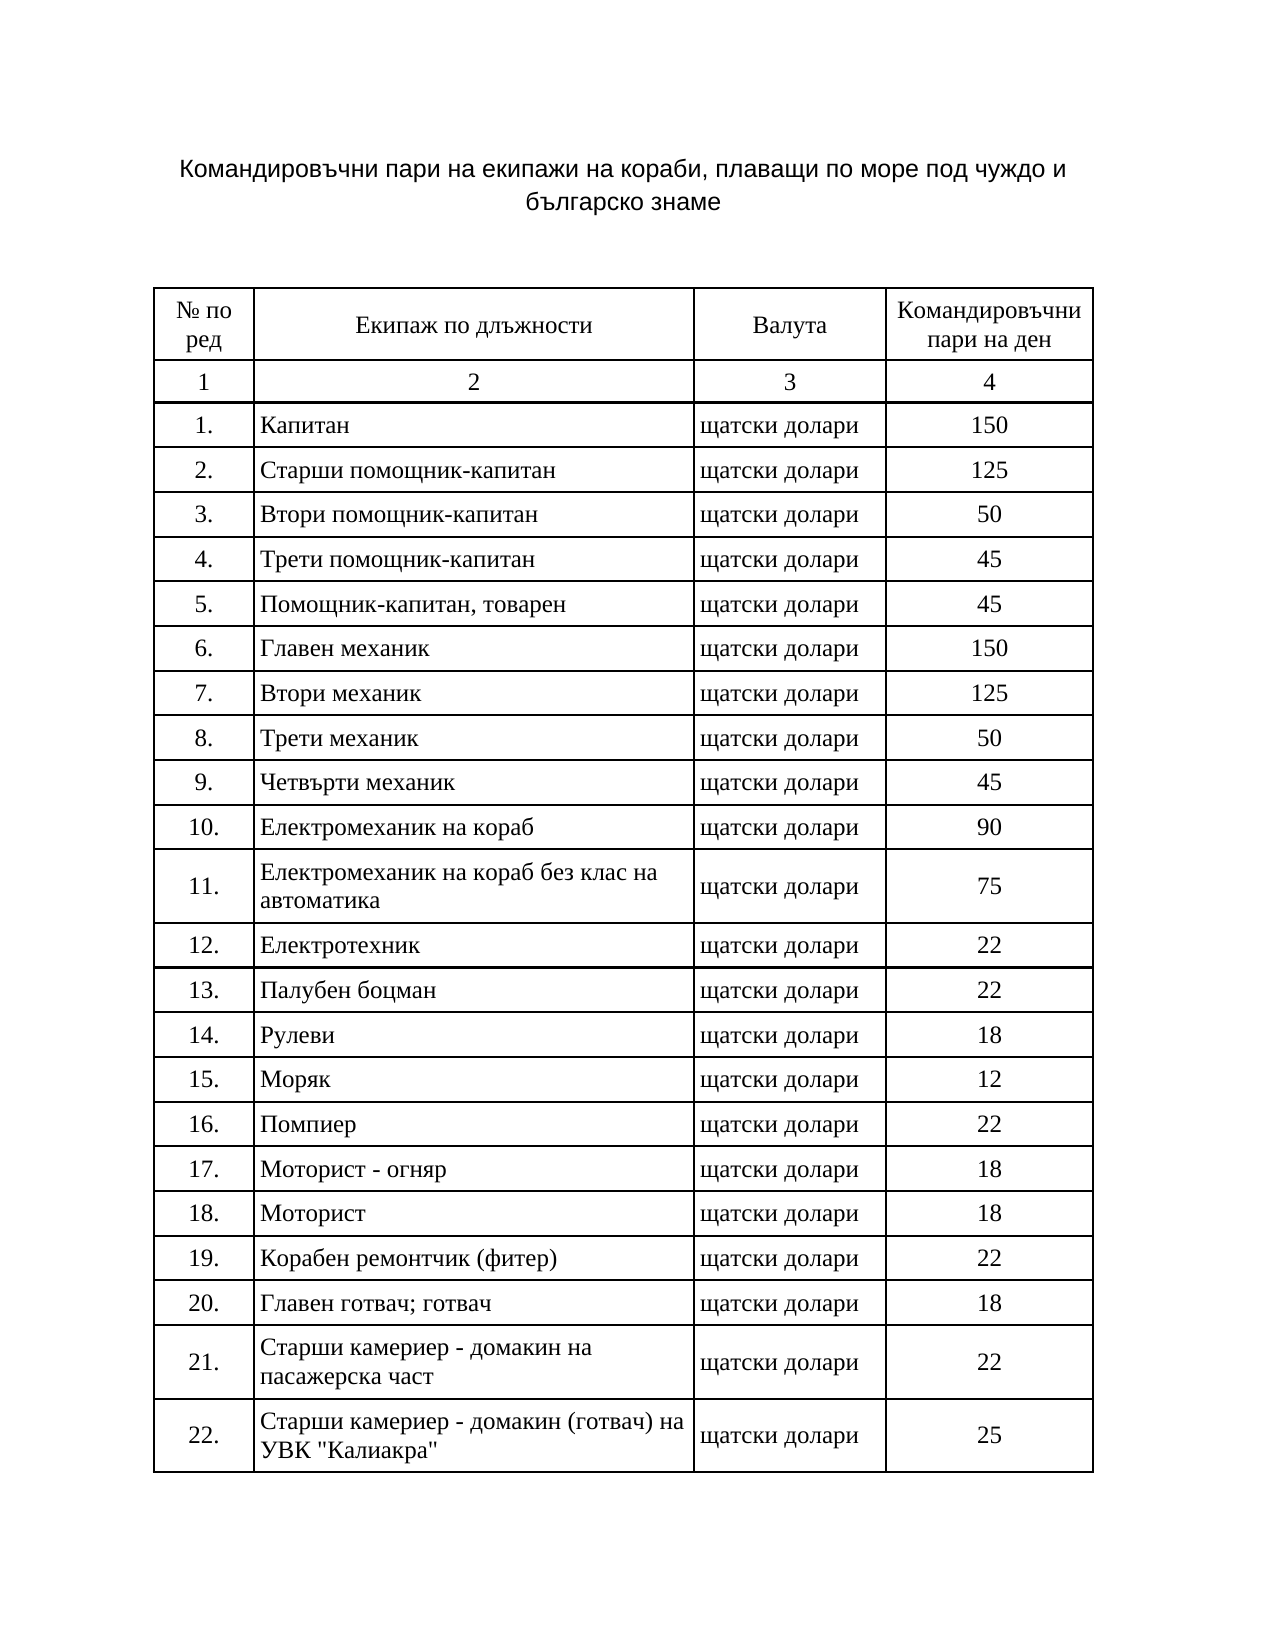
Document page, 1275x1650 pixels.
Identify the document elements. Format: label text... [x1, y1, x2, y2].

table_cell 10. [155, 806, 253, 848]
table_cell 1 [155, 361, 253, 401]
table_cell 18 [887, 1192, 1092, 1234]
table_cell щатски долари [695, 1281, 885, 1324]
table_cell Електротехник [255, 924, 693, 966]
table_cell щатски долари [695, 1400, 885, 1471]
table_cell 4. [155, 538, 253, 580]
table_cell Електромеханик на кораб [255, 806, 693, 848]
table_cell Старши камериер - домакин (готвач) на УВК "Калиакра" [255, 1400, 693, 1471]
table_cell 8. [155, 716, 253, 759]
table_cell Валута [695, 289, 885, 359]
table_cell 12. [155, 924, 253, 966]
table_cell 16. [155, 1103, 253, 1145]
table_cell Главен готвач; готвач [255, 1281, 693, 1324]
table_cell 150 [887, 404, 1092, 446]
table_cell щатски долари [695, 404, 885, 446]
table_cell 13. [155, 969, 253, 1011]
table_cell щатски долари [695, 1237, 885, 1279]
table_cell Моторист - огняр [255, 1147, 693, 1190]
table_cell 75 [887, 850, 1092, 922]
table_cell 9. [155, 761, 253, 804]
table_cell щатски долари [695, 761, 885, 804]
table_cell 12 [887, 1058, 1092, 1101]
table_cell 15. [155, 1058, 253, 1101]
table_cell щатски долари [695, 924, 885, 966]
table_cell щатски долари [695, 1326, 885, 1397]
table_cell Трети помощник-капитан [255, 538, 693, 580]
table_cell щатски долари [695, 1103, 885, 1145]
table_cell щатски долари [695, 538, 885, 580]
table_cell 1. [155, 404, 253, 446]
table_cell 18 [887, 1147, 1092, 1190]
table_cell 18 [887, 1013, 1092, 1056]
table_cell щатски долари [695, 850, 885, 922]
table_cell Старши камериер - домакин на пасажерска част [255, 1326, 693, 1397]
table_cell щатски долари [695, 493, 885, 536]
table_cell Рулеви [255, 1013, 693, 1056]
table_cell 45 [887, 538, 1092, 580]
table_cell 14. [155, 1013, 253, 1056]
table_cell щатски долари [695, 448, 885, 491]
table_cell 22 [887, 1326, 1092, 1397]
table_cell 11. [155, 850, 253, 922]
table_cell 90 [887, 806, 1092, 848]
table_cell Капитан [255, 404, 693, 446]
table_cell Командировъчни пари на ден [887, 289, 1092, 359]
table_cell 18. [155, 1192, 253, 1234]
table_cell Корабен ремонтчик (фитер) [255, 1237, 693, 1279]
table_cell Палубен боцман [255, 969, 693, 1011]
table_cell щатски долари [695, 1013, 885, 1056]
table_cell щатски долари [695, 1192, 885, 1234]
table_cell щатски долари [695, 627, 885, 669]
table_cell Помощник-капитан, товарен [255, 582, 693, 625]
table_cell 50 [887, 716, 1092, 759]
table_cell № по ред [155, 289, 253, 359]
table_header Командировъчни пари на екипажи на кораби, плаващи по море под чуждо и българско знаме [154, 148, 1093, 287]
table_cell 19. [155, 1237, 253, 1279]
table_cell щатски долари [695, 582, 885, 625]
table_cell 20. [155, 1281, 253, 1324]
table_cell 5. [155, 582, 253, 625]
table_cell 22 [887, 924, 1092, 966]
table_cell щатски долари [695, 1147, 885, 1190]
table_cell 25 [887, 1400, 1092, 1471]
table_cell Трети механик [255, 716, 693, 759]
table_cell 22 [887, 1237, 1092, 1279]
table_cell щатски долари [695, 716, 885, 759]
table_cell 17. [155, 1147, 253, 1190]
table_cell 45 [887, 761, 1092, 804]
table_cell 150 [887, 627, 1092, 669]
table_cell 7. [155, 672, 253, 714]
table_cell Екипаж по длъжности [255, 289, 693, 359]
table_cell щатски долари [695, 672, 885, 714]
table_cell Главен механик [255, 627, 693, 669]
table_cell 45 [887, 582, 1092, 625]
table_cell 21. [155, 1326, 253, 1397]
table_cell щатски долари [695, 806, 885, 848]
table_cell 22 [887, 1103, 1092, 1145]
table_cell Втори помощник-капитан [255, 493, 693, 536]
table_cell 22 [887, 969, 1092, 1011]
table_cell 6. [155, 627, 253, 669]
table_cell Втори механик [255, 672, 693, 714]
table_cell Старши помощник-капитан [255, 448, 693, 491]
table_cell 22. [155, 1400, 253, 1471]
table_cell 125 [887, 672, 1092, 714]
table_cell 3. [155, 493, 253, 536]
table_cell 2. [155, 448, 253, 491]
table_cell щатски долари [695, 1058, 885, 1101]
table_cell 2 [255, 361, 693, 401]
table_cell 3 [695, 361, 885, 401]
table_cell Моряк [255, 1058, 693, 1101]
table_cell щатски долари [695, 969, 885, 1011]
table_cell 18 [887, 1281, 1092, 1324]
table_cell Помпиер [255, 1103, 693, 1145]
table_cell 125 [887, 448, 1092, 491]
table_cell 4 [887, 361, 1092, 401]
table_cell Моторист [255, 1192, 693, 1234]
table_cell 50 [887, 493, 1092, 536]
table_cell Четвърти механик [255, 761, 693, 804]
table_cell Електромеханик на кораб без клас на автоматика [255, 850, 693, 922]
